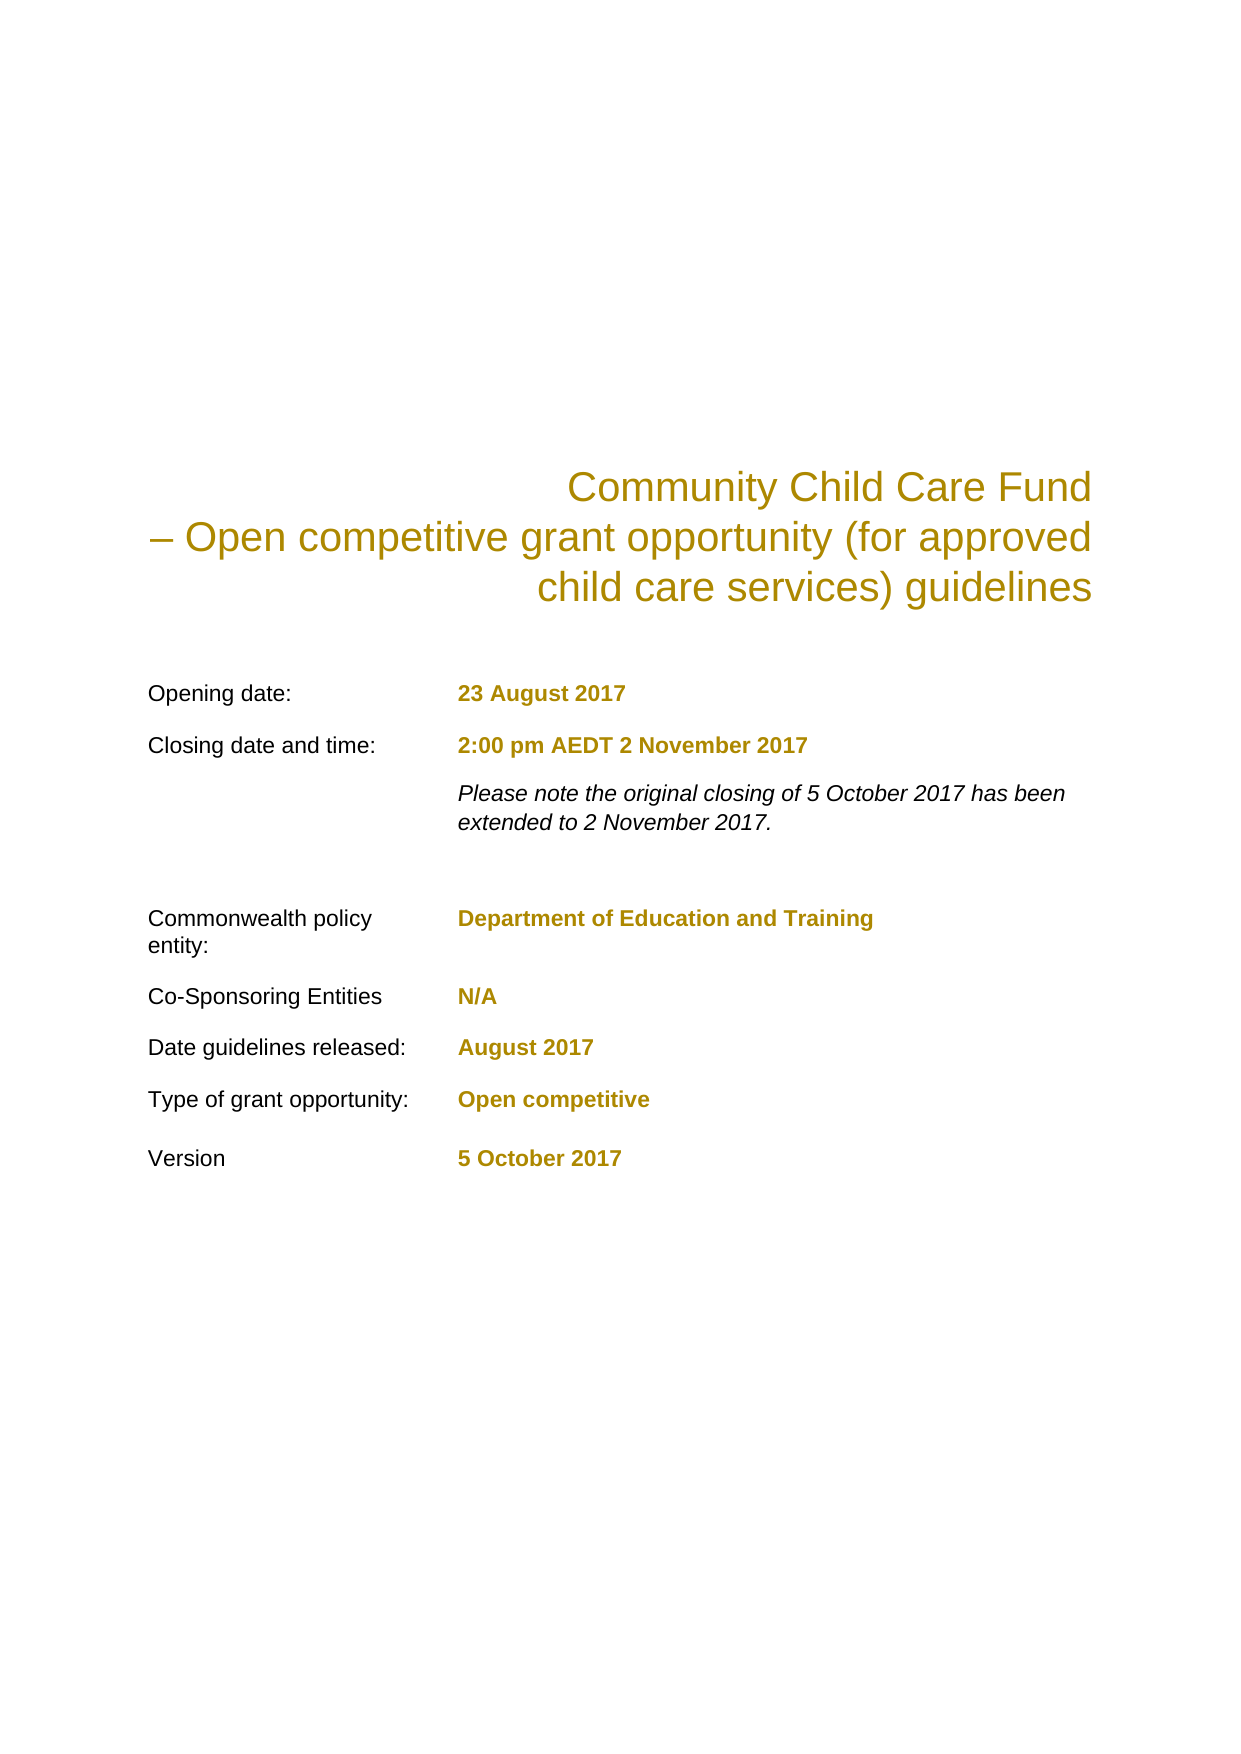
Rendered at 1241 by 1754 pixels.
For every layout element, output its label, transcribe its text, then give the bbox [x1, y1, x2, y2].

table_cell Version [136, 1126, 446, 1178]
table_cell Date guidelines released: [136, 1016, 446, 1067]
table_header 23 August 2017 [446, 662, 1114, 713]
table_cell Commonwealth policy entity: [136, 886, 446, 964]
title Community Child Care Fund [148, 460, 1092, 510]
table_cell Closing date and time: [136, 713, 446, 886]
title – Open competitive grant opportunity (for approved child care services) guidelines [148, 510, 1092, 610]
table_cell Co-Sponsoring Entities [136, 964, 446, 1016]
table_cell 2:00 pm AEDT 2 November 2017 Please note the original closing of 5 October 2017 has been extended to 2 November 2017. [446, 713, 1114, 886]
table_cell Department of Education and Training [446, 886, 1114, 964]
table_header Opening date: [136, 662, 446, 713]
table_cell August 2017 [446, 1016, 1114, 1067]
table_cell 5 October 2017 [446, 1126, 1114, 1178]
table_cell Open competitive [446, 1067, 1114, 1126]
table_cell Type of grant opportunity: [136, 1067, 446, 1126]
table_cell N/A [446, 964, 1114, 1016]
